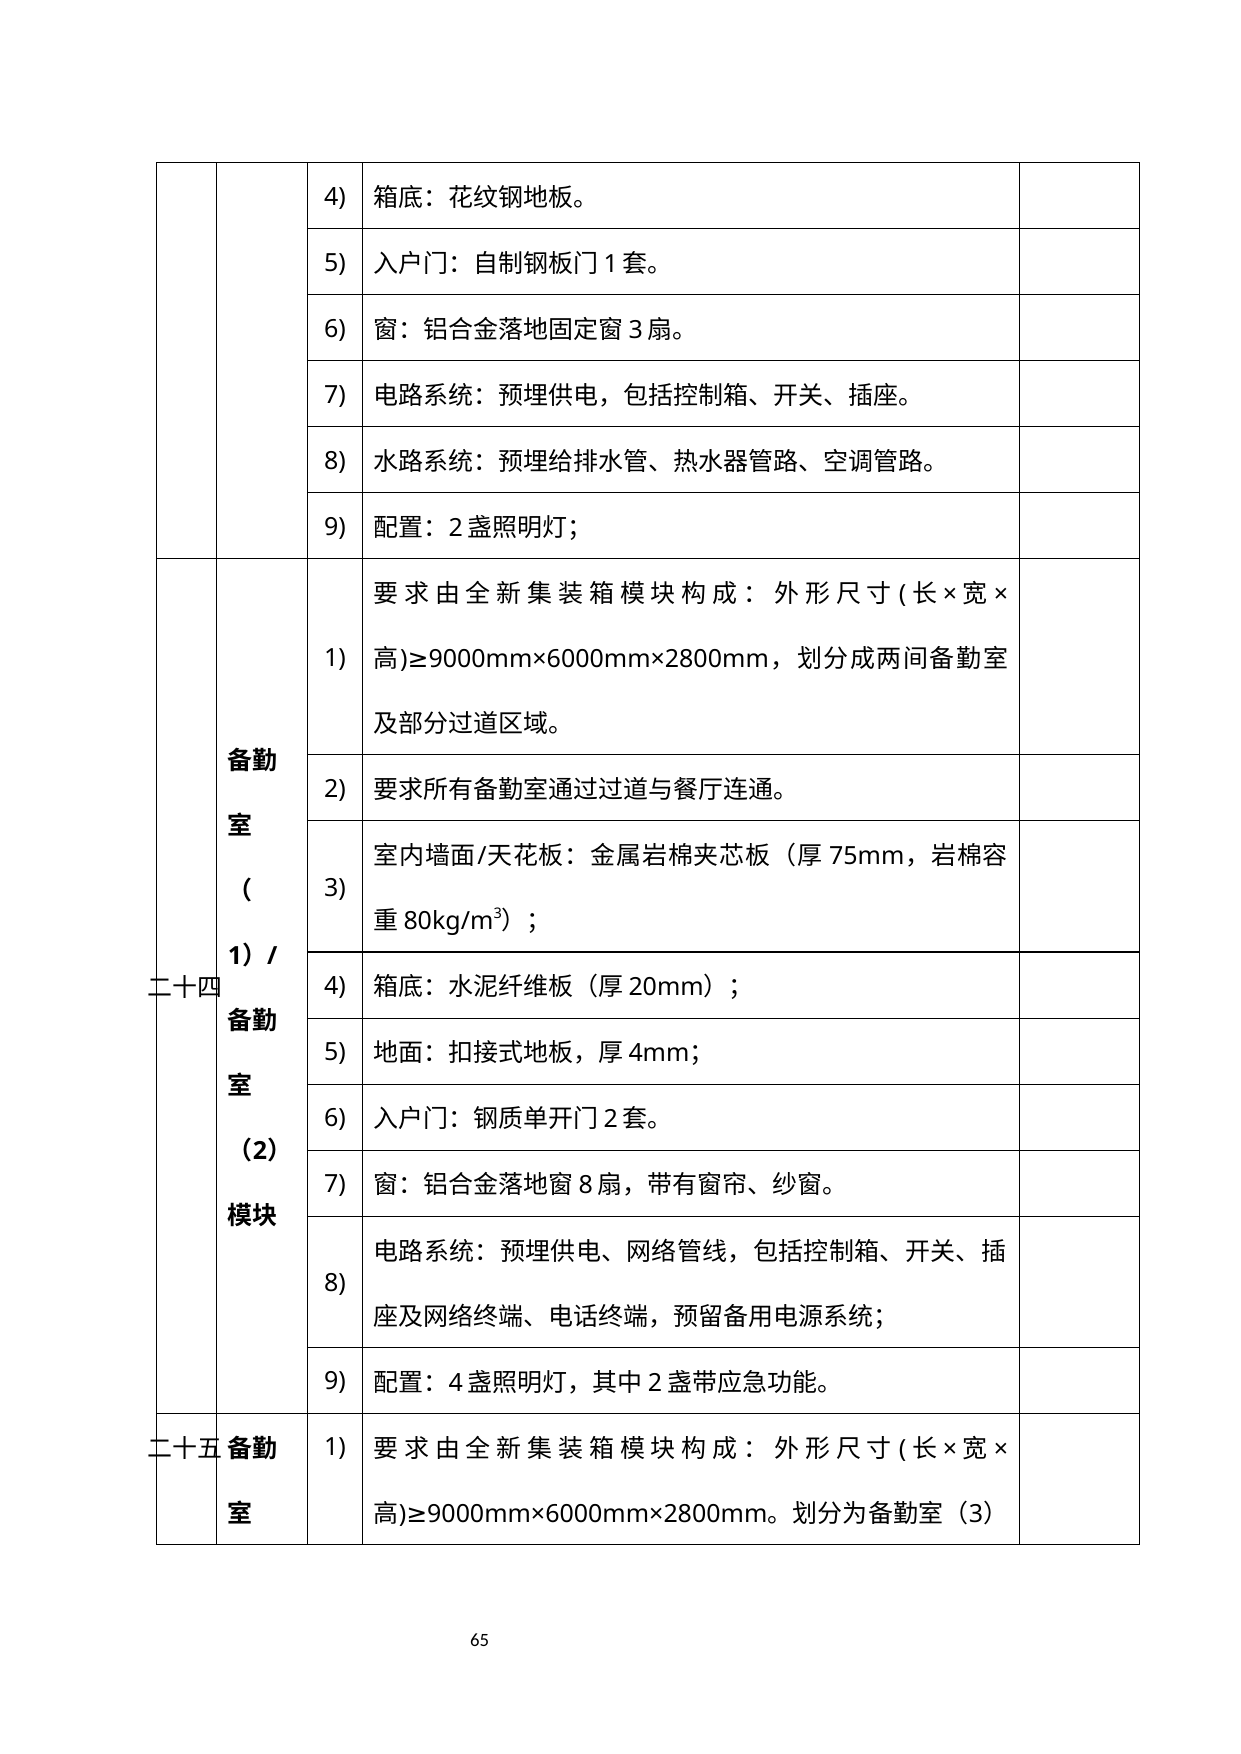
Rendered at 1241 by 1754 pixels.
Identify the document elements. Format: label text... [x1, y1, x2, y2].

table_cell [1020, 821, 1139, 951]
table_cell 要求所有备勤室通过过道与餐厅连通。 [363, 755, 1019, 820]
table_cell [1020, 295, 1139, 360]
table_cell 室内墙面/天花板：金属岩棉夹芯板（厚75mm，岩棉容重80kg/m3）； [363, 821, 1019, 951]
table_cell 入户门：自制钢板门1套。 [363, 229, 1019, 294]
table_cell [1020, 493, 1139, 558]
table_cell [308, 493, 362, 558]
table_cell [308, 427, 362, 492]
table_cell [308, 1217, 362, 1347]
table_cell [1020, 559, 1139, 754]
table_cell [1020, 1085, 1139, 1149]
table_cell [1020, 1019, 1139, 1083]
table_cell [1020, 1414, 1139, 1544]
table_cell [363, 1414, 1019, 1544]
table_cell [308, 1019, 362, 1083]
table_cell [308, 1151, 362, 1216]
table_cell 窗：铝合金落地窗8扇，带有窗帘、纱窗。 [363, 1151, 1019, 1216]
table_cell [308, 229, 362, 294]
table_cell [308, 953, 362, 1017]
table_cell 配置：4盏照明灯，其中2盏带应急功能。 [363, 1348, 1019, 1413]
table_cell [308, 295, 362, 360]
table_cell [308, 163, 362, 228]
table_cell [1020, 755, 1139, 820]
table_cell [308, 821, 362, 951]
table_cell [1020, 163, 1139, 228]
table_cell 电路系统：预埋供电、网络管线，包括控制箱、开关、插座及网络终端、电话终端，预留备用电源系统； [363, 1217, 1019, 1347]
table_cell 箱底：花纹钢地板。 [363, 163, 1019, 228]
table_cell [1020, 361, 1139, 426]
table_cell 窗：铝合金落地固定窗3扇。 [363, 295, 1019, 360]
table_cell [1020, 427, 1139, 492]
table_cell 地面：扣接式地板，厚4mm； [363, 1019, 1019, 1083]
table_cell [1020, 229, 1139, 294]
table_cell [308, 1085, 362, 1149]
table_cell [308, 1414, 362, 1544]
table_cell [308, 1348, 362, 1413]
table_cell 要求由全新集装箱模块构成：外形尺寸(长×宽×高)≥9000mm×6000mm×2800mm，划分成两间备勤室及部分过道区域。 [363, 559, 1019, 754]
table_cell 入户门：钢质单开门2套。 [363, 1085, 1019, 1149]
table_cell 水路系统：预埋给排水管、热水器管路、空调管路。 [363, 427, 1019, 492]
table_cell 备勤室（3）/餐厅模块 [217, 1414, 307, 1544]
table_cell [308, 559, 362, 754]
table_cell [1020, 1151, 1139, 1216]
table_cell [1020, 953, 1139, 1017]
table_cell [308, 361, 362, 426]
table_cell 配置：2盏照明灯； [363, 493, 1019, 558]
table_cell [1020, 1348, 1139, 1413]
table_cell 箱底：水泥纤维板（厚20mm）； [363, 953, 1019, 1017]
table_cell [157, 1414, 216, 1544]
table_cell [308, 755, 362, 820]
table_cell 备勤室（1）/备勤室（2）模块 [217, 559, 307, 1413]
table_cell [157, 559, 216, 1413]
table_cell 电路系统：预埋供电，包括控制箱、开关、插座。 [363, 361, 1019, 426]
table_cell [1020, 1217, 1139, 1347]
